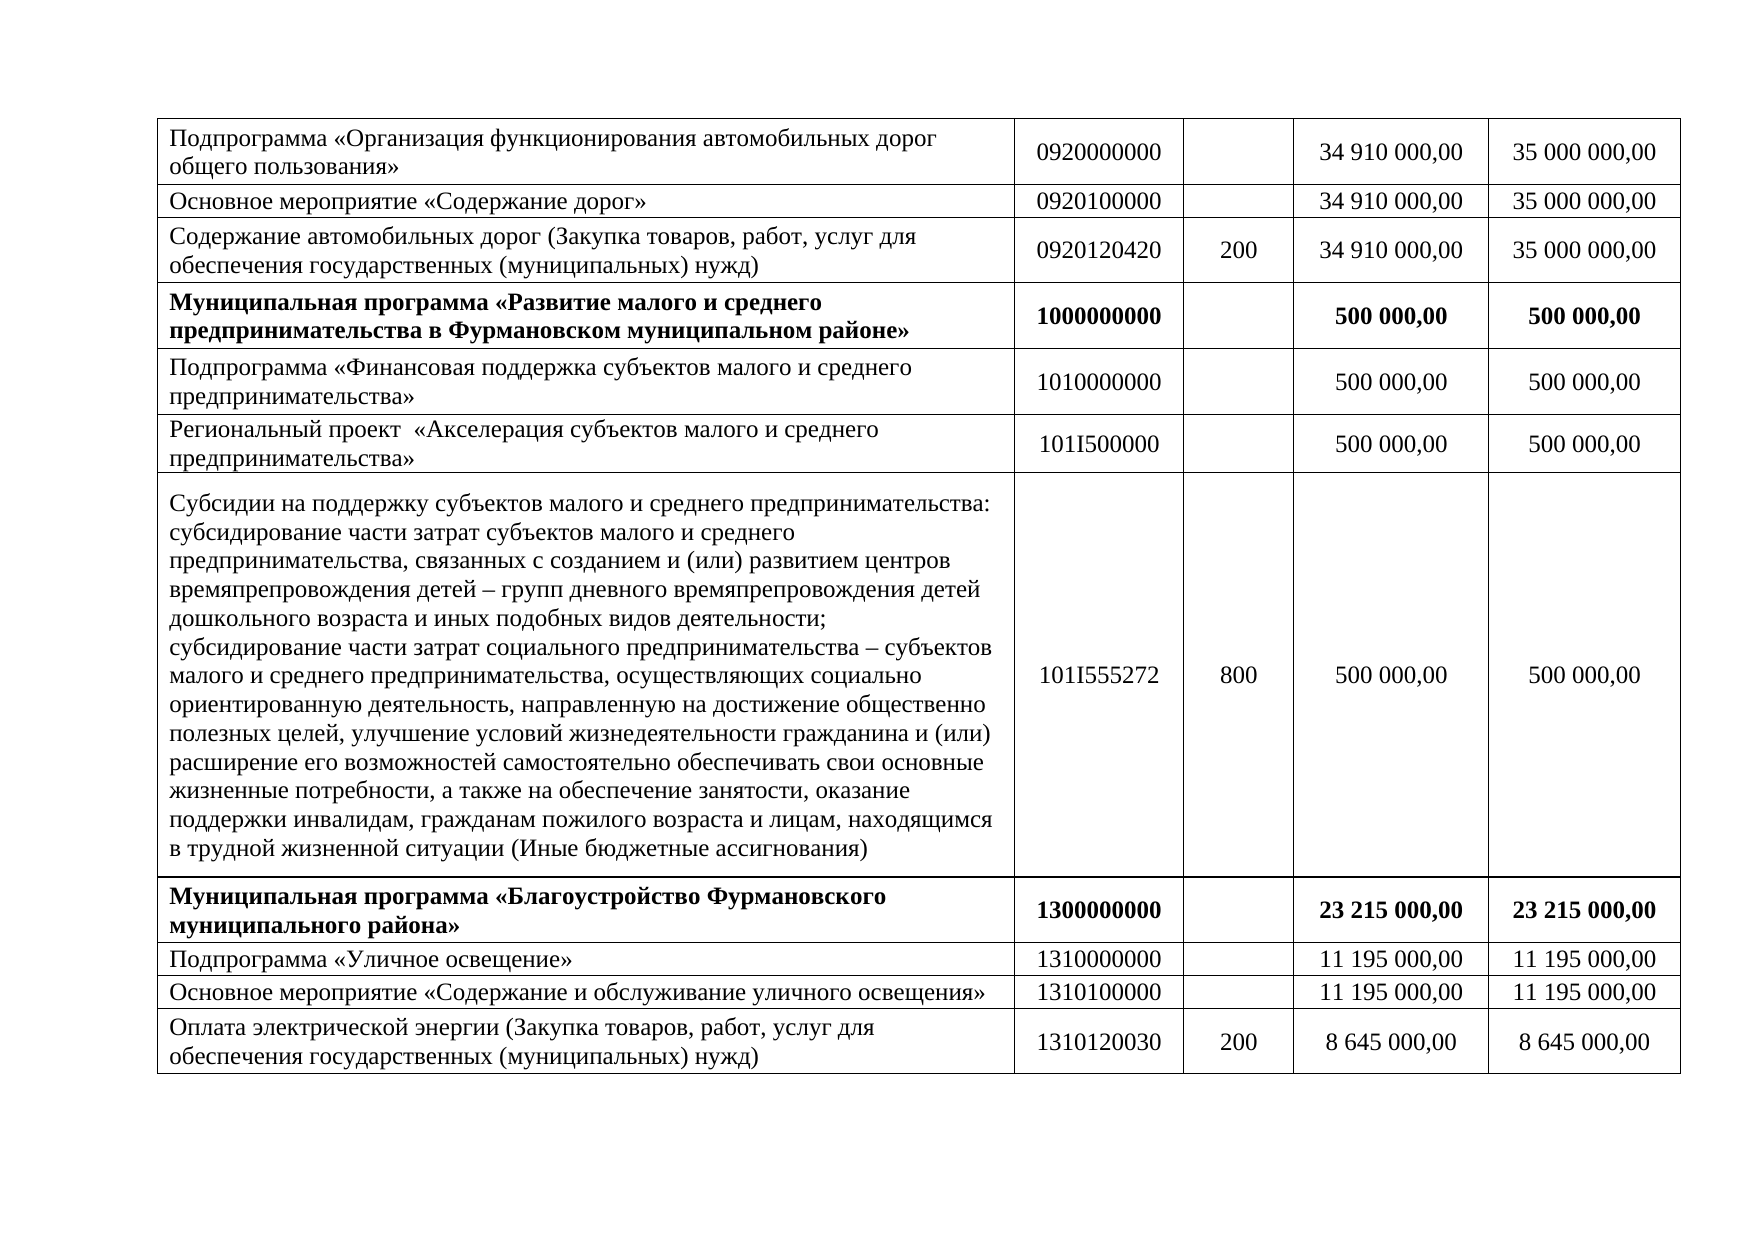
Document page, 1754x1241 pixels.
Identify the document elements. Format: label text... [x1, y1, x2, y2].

table_cell Подпрограмма «Организация функционирования автомобильных дорог общего пользования» [158, 119, 1014, 184]
table_cell [1184, 415, 1293, 472]
table_cell 34 910 000,00 [1294, 218, 1488, 282]
table_cell [1184, 976, 1293, 1008]
table_cell [1184, 119, 1293, 184]
table_cell [1184, 349, 1293, 413]
table_cell 1310120030 [1015, 1009, 1183, 1073]
table_cell Основное мероприятие «Содержание и обслуживание уличного освещения» [158, 976, 1014, 1008]
table_cell 1000000000 [1015, 283, 1183, 348]
table_cell 500 000,00 [1489, 473, 1680, 876]
table_cell Содержание автомобильных дорог (Закупка товаров, работ, услуг для обеспечения государственных (муниципальных) нужд) [158, 218, 1014, 282]
table_cell 35 000 000,00 [1489, 119, 1680, 184]
table_cell 23 215 000,00 [1294, 878, 1488, 942]
table_cell Подпрограмма «Уличное освещение» [158, 943, 1014, 975]
table_cell 34 910 000,00 [1294, 119, 1488, 184]
table_cell 11 195 000,00 [1489, 976, 1680, 1008]
table_cell [1184, 185, 1293, 217]
table_cell Субсидии на поддержку субъектов малого и среднего предпринимательства: субсидирование части затрат субъектов малого и среднего предпринимательства, связанных с созданием и (или) развитием центров времяпрепровождения детей – групп дневного времяпрепровождения детей дошкольного возраста и иных подобных видов деятельности; субсидирование части затрат социального предпринимательства – субъектов малого и среднего предпринимательства, осуществляющих социально ориентированную деятельность, направленную на достижение общественно полезных целей, улучшение условий жизнедеятельности гражданина и (или) расширение его возможностей самостоятельно обеспечивать свои основные жизненные потребности, а также на обеспечение занятости, оказание поддержки инвалидам, гражданам пожилого возраста и лицам, находящимся в трудной жизненной ситуации (Иные бюджетные ассигнования) [158, 473, 1014, 876]
table_cell 500 000,00 [1294, 349, 1488, 413]
table_cell 0920000000 [1015, 119, 1183, 184]
table_cell 11 195 000,00 [1294, 943, 1488, 975]
table_cell 500 000,00 [1489, 415, 1680, 472]
table_cell Региональный проект «Акселерация субъектов малого и среднего предпринимательства» [158, 415, 1014, 472]
table_cell 11 195 000,00 [1489, 943, 1680, 975]
table_cell 8 645 000,00 [1489, 1009, 1680, 1073]
table_cell 200 [1184, 218, 1293, 282]
table_cell Подпрограмма «Финансовая поддержка субъектов малого и среднего предпринимательства» [158, 349, 1014, 413]
table_cell Оплата электрической энергии (Закупка товаров, работ, услуг для обеспечения государственных (муниципальных) нужд) [158, 1009, 1014, 1073]
table_cell 0920120420 [1015, 218, 1183, 282]
table_cell 34 910 000,00 [1294, 185, 1488, 217]
table_cell 0920100000 [1015, 185, 1183, 217]
table_cell 500 000,00 [1294, 415, 1488, 472]
table_cell [1184, 943, 1293, 975]
table_cell 500 000,00 [1489, 283, 1680, 348]
table_cell 35 000 000,00 [1489, 185, 1680, 217]
table_cell 1300000000 [1015, 878, 1183, 942]
table_cell Основное мероприятие «Содержание дорог» [158, 185, 1014, 217]
table_cell 11 195 000,00 [1294, 976, 1488, 1008]
table_cell 200 [1184, 1009, 1293, 1073]
table_cell [1184, 878, 1293, 942]
table_cell 500 000,00 [1294, 283, 1488, 348]
table_cell 1010000000 [1015, 349, 1183, 413]
table_cell 101I500000 [1015, 415, 1183, 472]
table_cell 35 000 000,00 [1489, 218, 1680, 282]
table_cell Муниципальная программа «Благоустройство Фурмановского муниципального района» [158, 878, 1014, 942]
table_cell [1184, 283, 1293, 348]
table_cell 1310000000 [1015, 943, 1183, 975]
table_cell 500 000,00 [1489, 349, 1680, 413]
table_cell Муниципальная программа «Развитие малого и среднего предпринимательства в Фурмановском муниципальном районе» [158, 283, 1014, 348]
table_cell 1310100000 [1015, 976, 1183, 1008]
table_cell 500 000,00 [1294, 473, 1488, 876]
table_cell 101I555272 [1015, 473, 1183, 876]
table_cell 800 [1184, 473, 1293, 876]
table_cell 23 215 000,00 [1489, 878, 1680, 942]
table_cell 8 645 000,00 [1294, 1009, 1488, 1073]
